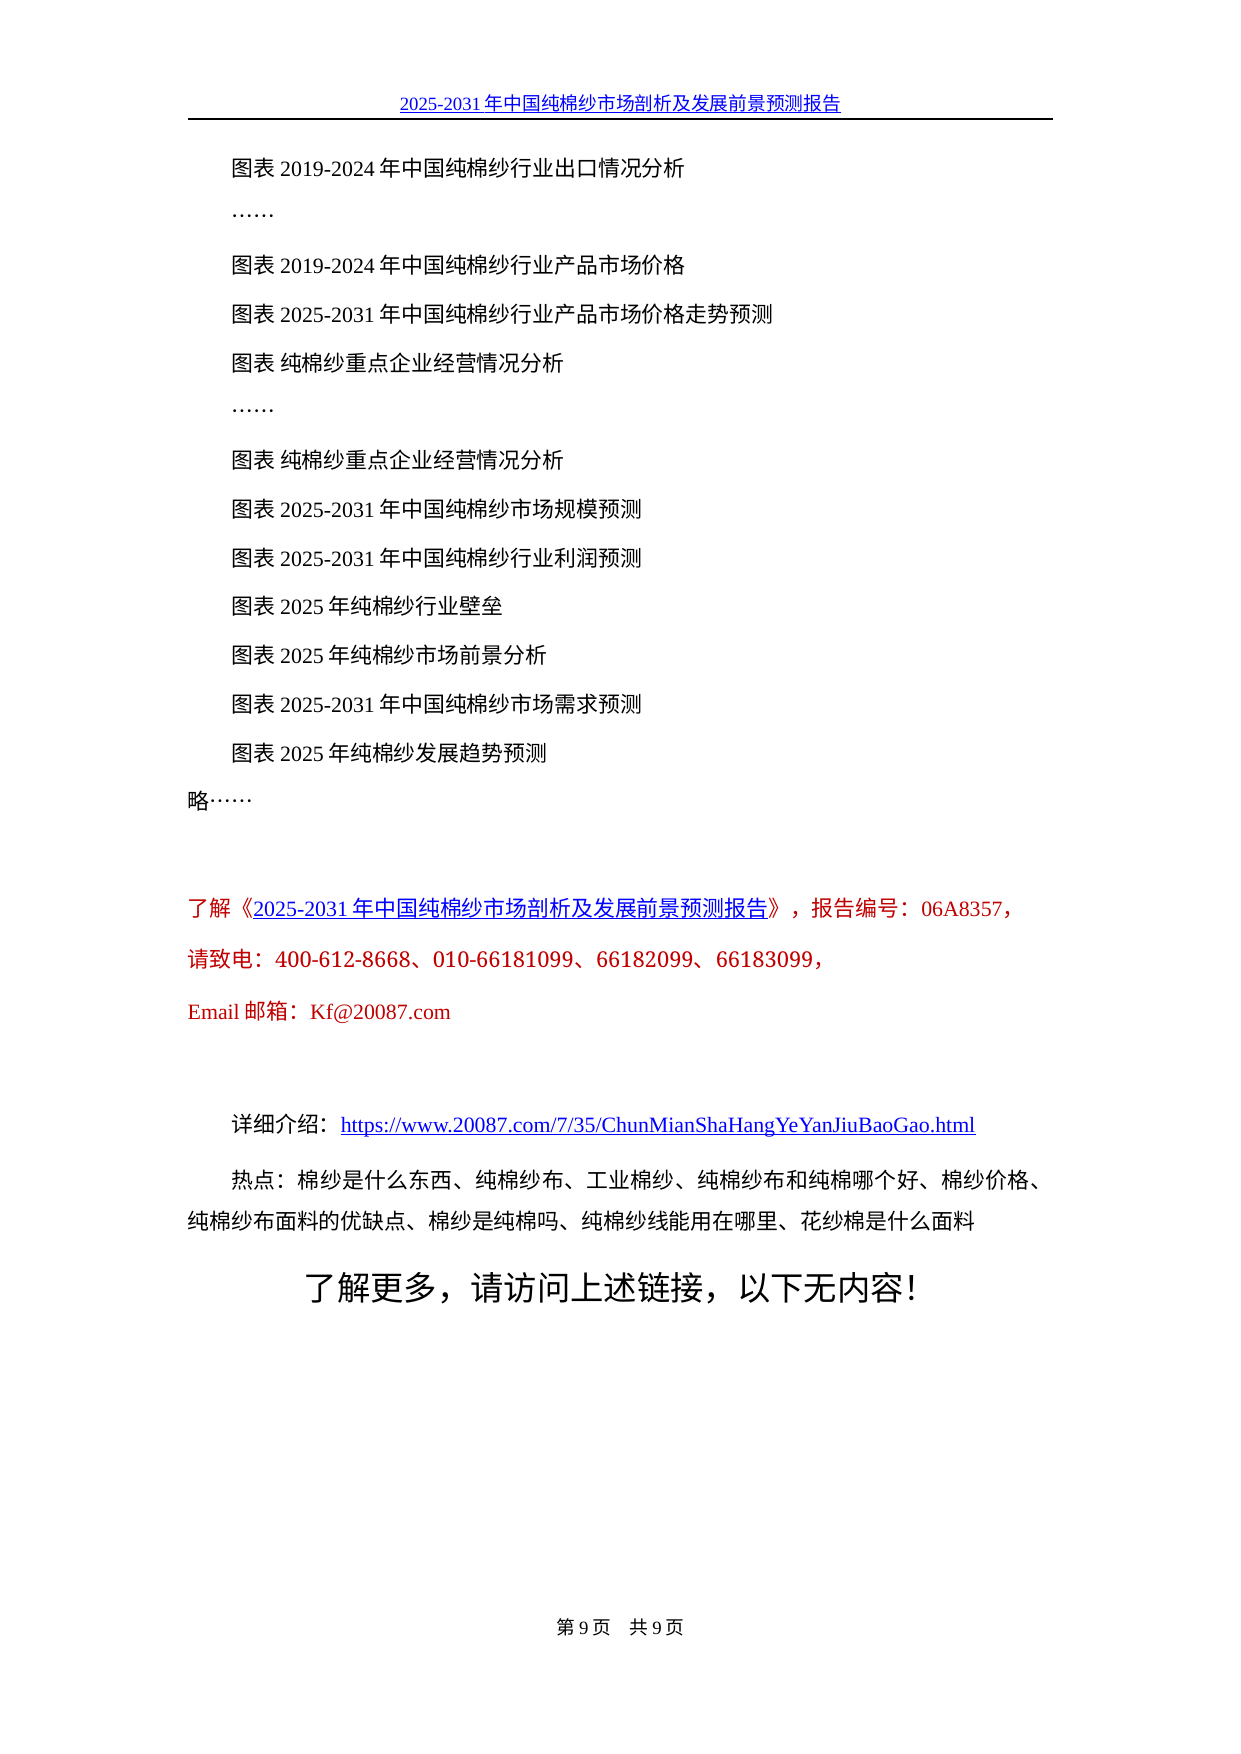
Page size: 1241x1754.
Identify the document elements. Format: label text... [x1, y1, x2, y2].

title 了解更多，请访问上述链接，以下无内容！ [187, 1254, 1053, 1319]
text 了解《2025-2031年中国纯棉纱市场剖析及发展前景预测报告》，报告编号：06A8357， [187, 890, 1053, 923]
text Email邮箱：Kf@20087.com [187, 993, 1053, 1026]
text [187, 150, 1053, 816]
text 请致电：400-612-8668、010-66181099、66182099、66183099， [187, 942, 1053, 974]
text 详细介绍：https://www.20087.com/7/35/ChunMianShaHangYeYanJiuBaoGao.html [187, 1106, 1053, 1139]
text 热点：棉纱是什么东西、纯棉纱布、工业棉纱、纯棉纱布和纯棉哪个好、棉纱价格、纯棉纱布面料的优缺点、棉纱是纯棉吗、纯棉纱线能用在哪里、花纱棉是什么面料 [187, 1163, 1053, 1236]
